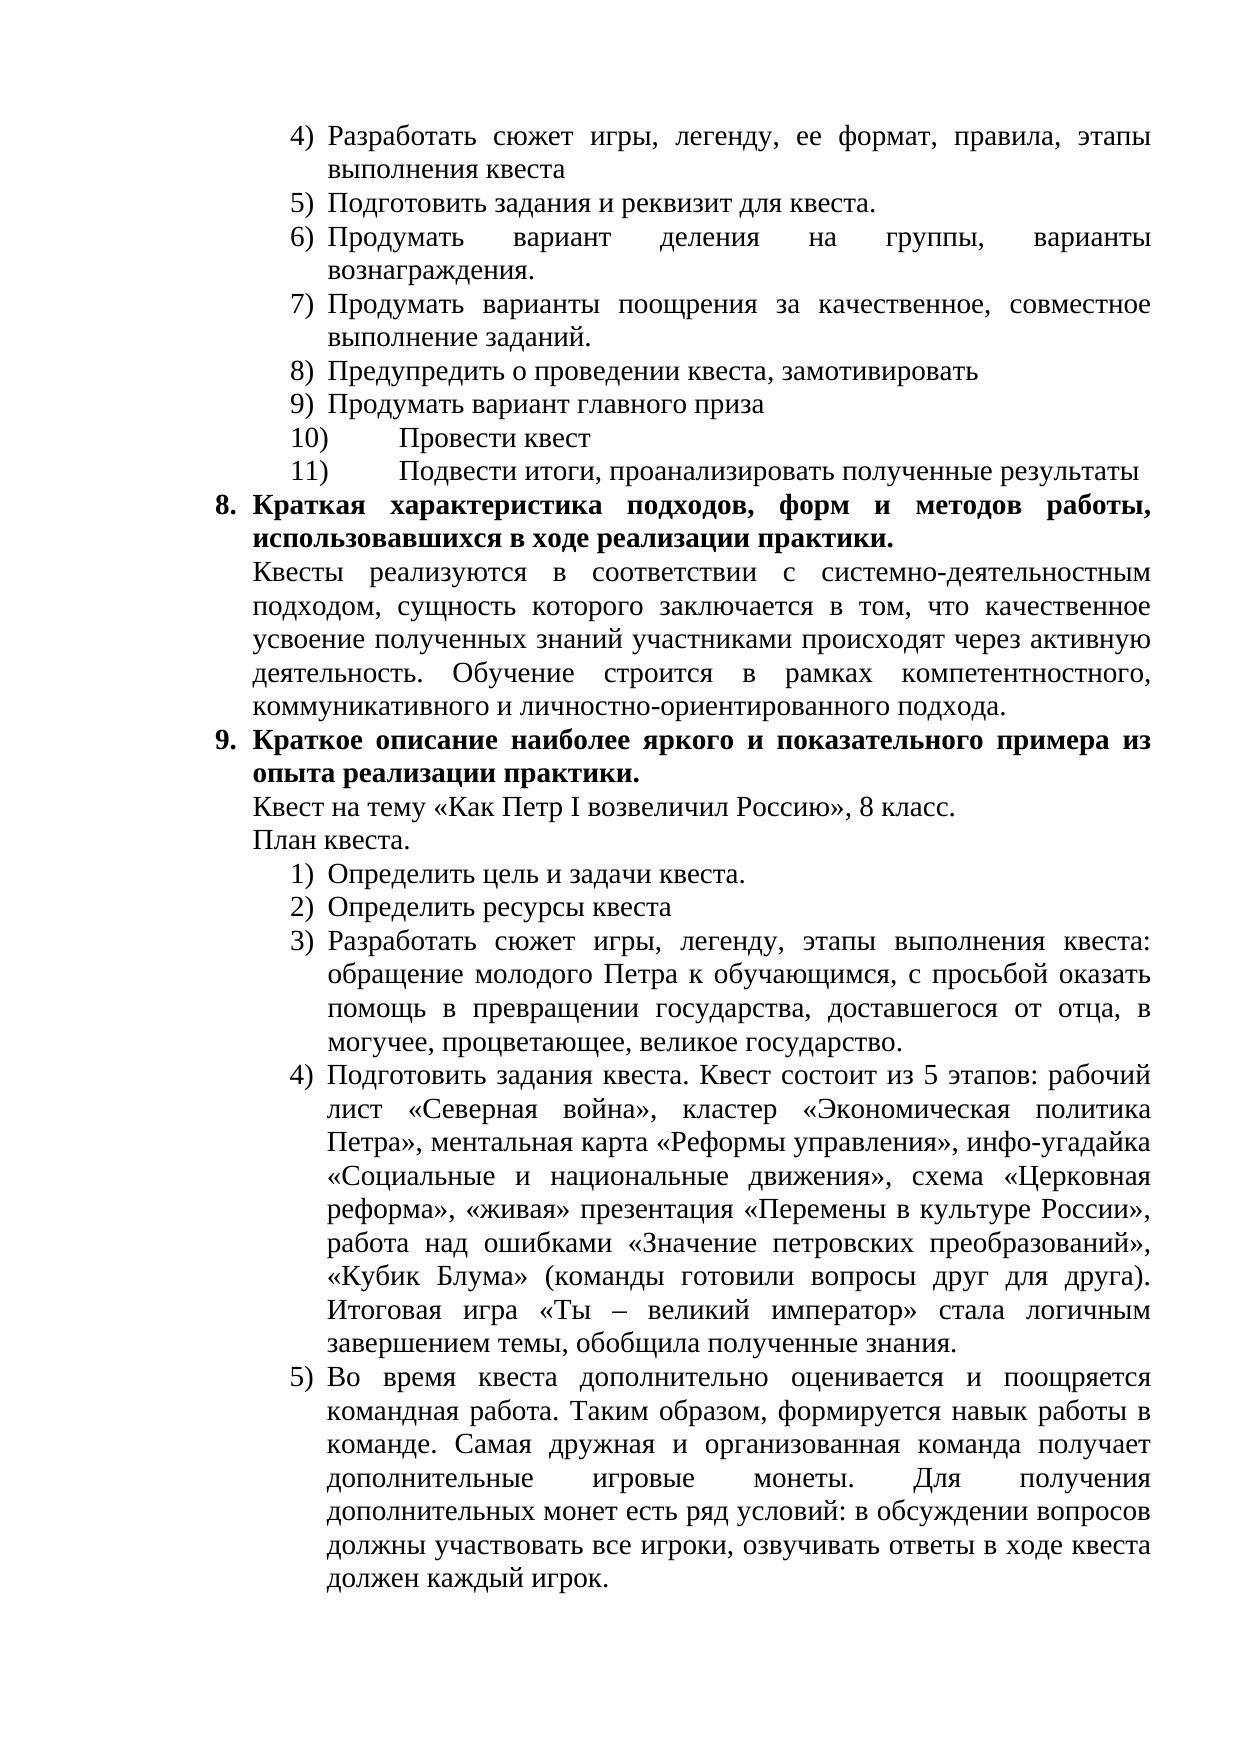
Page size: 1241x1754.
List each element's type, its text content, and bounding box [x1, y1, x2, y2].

list Подвести итоги, проанализировать полученные результаты [290, 453, 1152, 487]
list Подготовить задания и реквизит для квеста. [290, 185, 1152, 219]
list Краткая характеристика подходов, форм и методов работы, использовавшихся в ходе реализации практики. [215, 487, 1152, 554]
list Предупредить о проведении квеста, замотивировать [290, 353, 1152, 386]
list Провести квест [290, 420, 1152, 453]
list Краткое описание наиболее яркого и показательного примера из опыта реализации практики. [215, 722, 1152, 789]
list Во время квеста дополнительно оценивается и поощряется командная работа. Таким образом, формируется навык работы в команде. Самая дружная и организованная команда получает дополнительные игровые монеты. Для получения дополнительных монет есть ряд условий: в обсуждении вопросов должны участвовать все игроки, озвучивать ответы в ходе квеста должен каждый игрок. [289, 1359, 1152, 1594]
list Определить ресурсы квеста [290, 889, 1152, 923]
list Квест на тему «Как Петр I возвеличил Россию», 8 класс. [252, 789, 1152, 822]
list Определить цель и задачи квеста. [290, 856, 1152, 889]
list Разработать сюжет игры, легенду, ее формат, правила, этапы выполнения квеста [290, 118, 1152, 185]
list Продумать вариант главного приза [290, 386, 1152, 420]
list Квесты реализуются в соответствии с системно-деятельностным подходом, сущность которого заключается в том, что качественное усвоение полученных знаний участниками происходят через активную деятельность. Обучение строится в рамках компетентностного, коммуникативного и личностно-ориентированного подхода. [252, 554, 1152, 722]
list Подготовить задания квеста. Квест состоит из 5 этапов: рабочий лист «Северная война», кластер «Экономическая политика Петра», ментальная карта «Реформы управления», инфо-угадайка «Социальные и национальные движения», схема «Церковная реформа», «живая» презентация «Перемены в культуре России», работа над ошибками «Значение петровских преобразований», «Кубик Блума» (команды готовили вопросы друг для друга). Итоговая игра «Ты – великий император» стала логичным завершением темы, обобщила полученные знания. [289, 1057, 1152, 1359]
list План квеста. [252, 822, 1152, 856]
list Продумать вариант деления на группы, варианты вознаграждения. [290, 219, 1152, 286]
list Разработать сюжет игры, легенду, этапы выполнения квеста: обращение молодого Петра к обучающимся, с просьбой оказать помощь в превращении государства, доставшегося от отца, в могучее, процветающее, великое государство. [290, 923, 1152, 1057]
list Продумать варианты поощрения за качественное, совместное выполнение заданий. [290, 286, 1152, 353]
